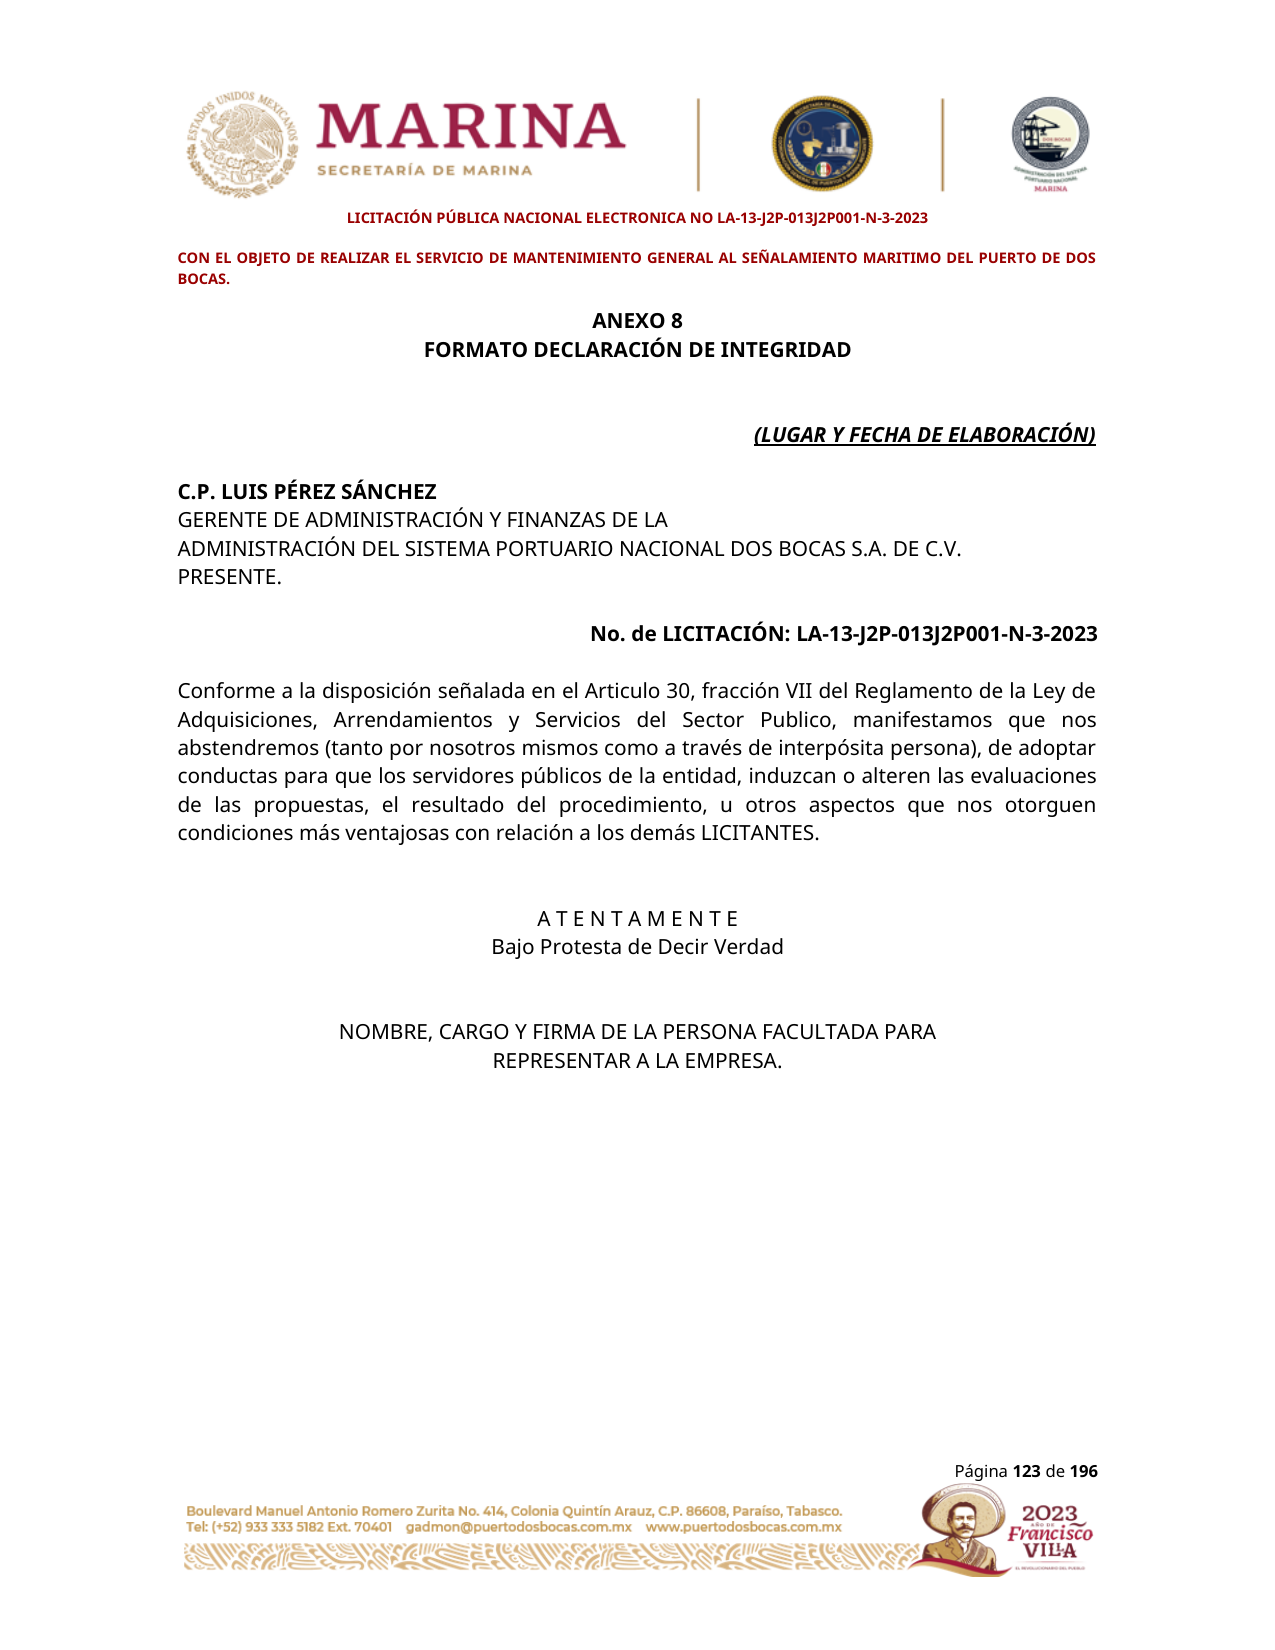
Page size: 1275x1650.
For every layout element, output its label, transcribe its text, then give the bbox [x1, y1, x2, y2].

text FORMATO DECLARACIÓN DE INTEGRIDAD [177, 335, 1098, 363]
text GERENTE DE ADMINISTRACIÓN Y FINANZAS DE LA [177, 506, 1098, 534]
text NOMBRE, CARGO Y FIRMA DE LA PERSONA FACULTADA PARA [177, 1017, 1098, 1046]
text REPRESENTAR A LA EMPRESA. [177, 1046, 1098, 1074]
text Bajo Protesta de Decir Verdad [177, 932, 1098, 961]
text Conforme a la disposición señalada en el Articulo 30, fracción VII del Reglamento de la Ley de Adquisiciones, Arrendamientos y Servicios del Sector Publico, manifestamos que nos abstendremos (tanto por nosotros mismos como a través de interpósita persona), de adoptar conductas para que los servidores públicos de la entidad, induzcan o alteren las evaluaciones de las propuestas, el resultado del procedimiento, u otros aspectos que nos otorguen condiciones más ventajosas con relación a los demás LICITANTES. [177, 676, 1098, 847]
text PRESENTE. [177, 562, 1098, 591]
text ADMINISTRACIÓN DEL SISTEMA PORTUARIO NACIONAL DOS BOCAS S.A. DE C.V. [177, 534, 1098, 562]
text C.P. LUIS PÉREZ SÁNCHEZ [177, 477, 1098, 506]
picture [177, 73, 1098, 209]
picture [177, 1482, 1098, 1577]
text ANEXO 8 [177, 307, 1098, 335]
text A T E N T A M E N T E [177, 904, 1098, 932]
text (LUGAR Y FECHA DE ELABORACIÓN) [177, 420, 1098, 449]
text No. de LICITACIÓN: LA-13-J2P-013J2P001-N-3-2023 [177, 619, 1098, 648]
